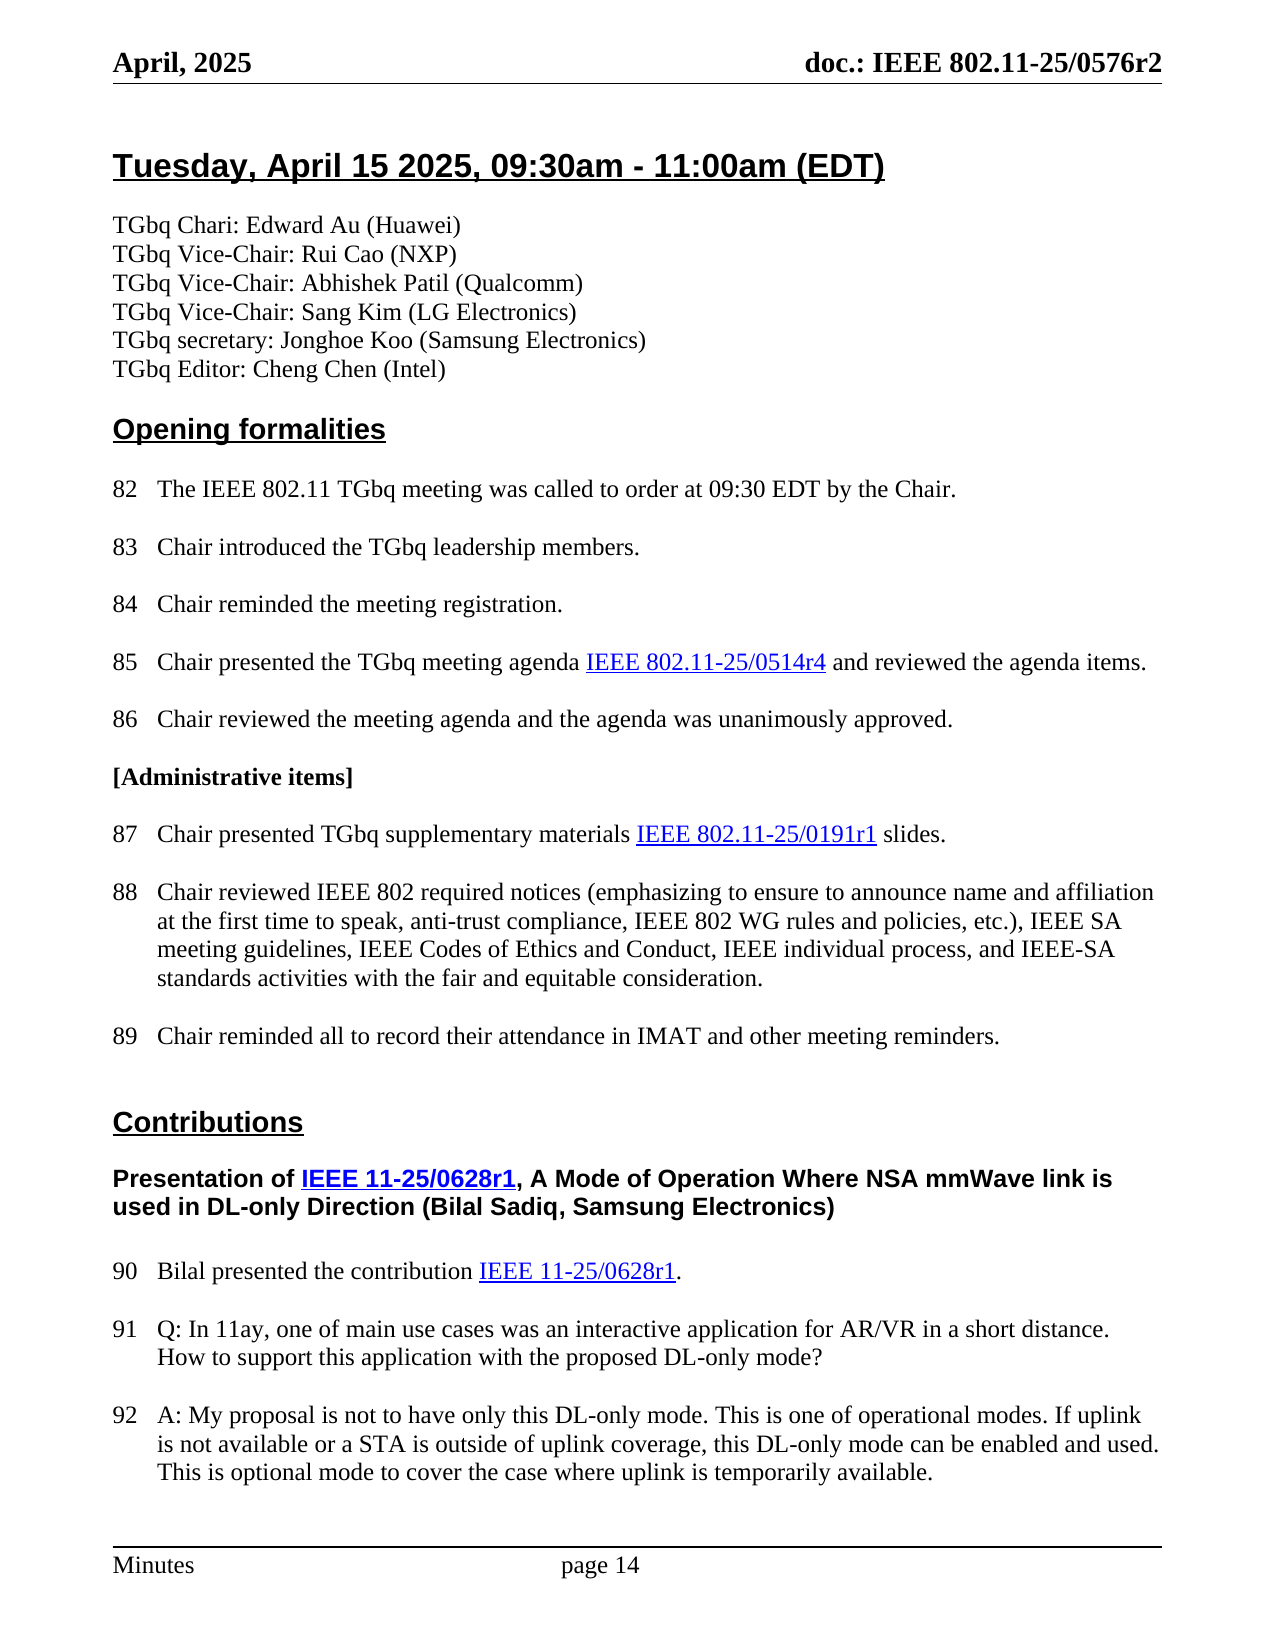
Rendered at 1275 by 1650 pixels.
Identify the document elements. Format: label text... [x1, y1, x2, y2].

text TGbq Vice-Chair: Abhishek Patil (Qualcomm) [112, 268, 1162, 297]
list Chair reminded the meeting registration. [112, 589, 1162, 618]
list Chair presented TGbq supplementary materials IEEE 802.11-25/0191r1 slides. [112, 819, 1162, 848]
list A: My proposal is not to have only this DL-only mode. This is one of operational modes. If uplink is not available or a STA is outside of uplink coverage, this DL-only mode can be enabled and used. This is optional mode to cover the case where uplink is temporarily available. [112, 1400, 1162, 1486]
subtitle Tuesday, April 15 2025, 09:30am - 11:00am (EDT) [112, 146, 1162, 184]
list Chair reviewed the meeting agenda and the agenda was unanimously approved. [112, 704, 1162, 733]
list Q: In 11ay, one of main use cases was an interactive application for AR/VR in a short distance. How to support this application with the proposed DL-only mode? [112, 1314, 1162, 1371]
text [Administrative items] [112, 762, 1162, 791]
text TGbq Editor: Cheng Chen (Intel) [112, 354, 1162, 383]
list Bilal presented the contribution IEEE 11-25/0628r1. [112, 1256, 1162, 1285]
text Opening formalities [112, 412, 1162, 446]
text Contributions [112, 1105, 1162, 1139]
list Chair introduced the TGbq leadership members. [112, 532, 1162, 561]
list The IEEE 802.11 TGbq meeting was called to order at 09:30 EDT by the Chair. [112, 474, 1162, 503]
text TGbq Chari: Edward Au (Huawei) [112, 211, 1162, 239]
list Chair presented the TGbq meeting agenda IEEE 802.11-25/0514r4 and reviewed the agenda items. [112, 647, 1162, 676]
text TGbq secretary: Jonghoe Koo (Samsung Electronics) [112, 326, 1162, 354]
list Chair reminded all to record their attendance in IMAT and other meeting reminders. [112, 1021, 1162, 1049]
text TGbq Vice-Chair: Sang Kim (LG Electronics) [112, 297, 1162, 326]
text Presentation of IEEE 11-25/0628r1, A Mode of Operation Where NSA mmWave link is used in DL-only Direction (Bilal Sadiq, Samsung Electronics) [112, 1164, 1162, 1221]
text TGbq Vice-Chair: Rui Cao (NXP) [112, 239, 1162, 268]
list Chair reviewed IEEE 802 required notices (emphasizing to ensure to announce name and affiliation at the first time to speak, anti-trust compliance, IEEE 802 WG rules and policies, etc.), IEEE SA meeting guidelines, IEEE Codes of Ethics and Conduct, IEEE individual process, and IEEE-SA standards activities with the fair and equitable consideration. [112, 877, 1162, 992]
